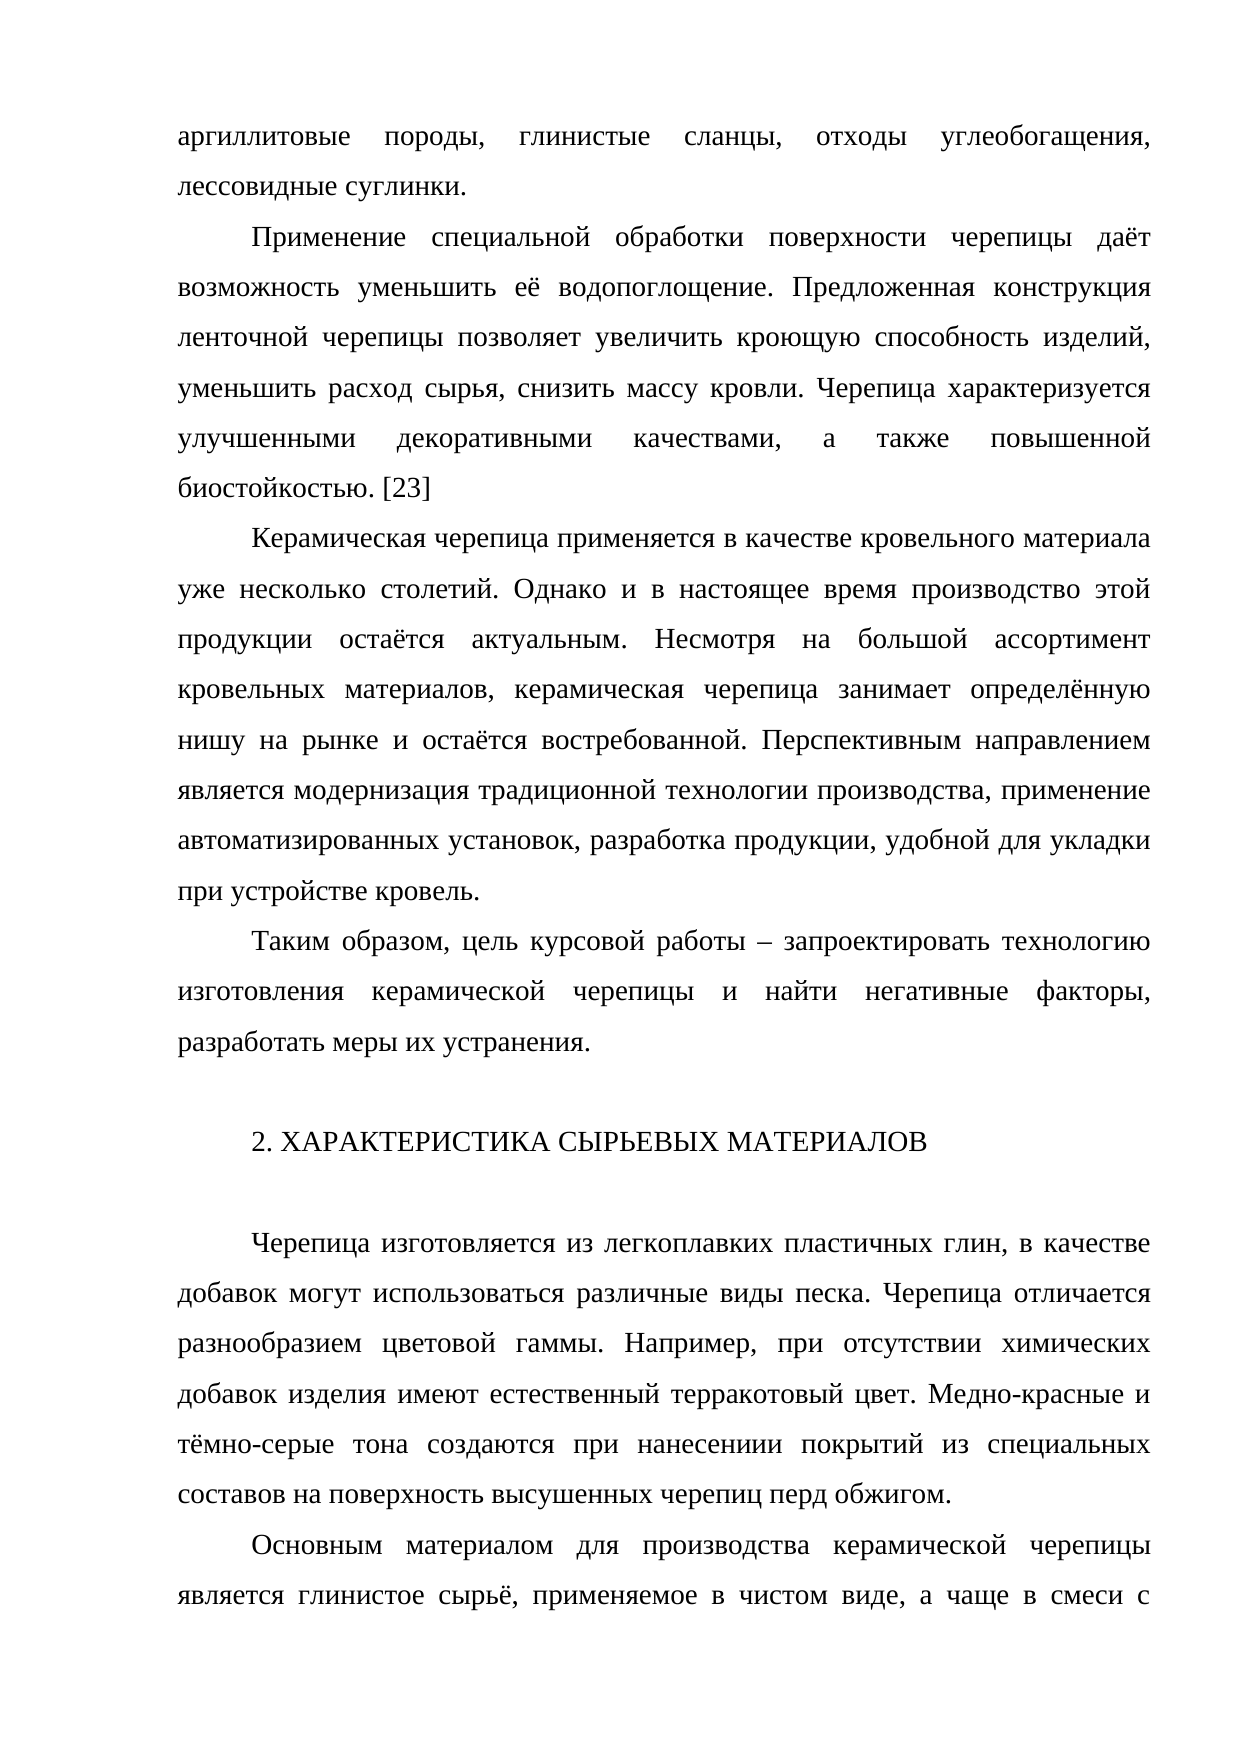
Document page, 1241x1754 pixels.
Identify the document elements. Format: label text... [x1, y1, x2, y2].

text Применение специальной обработки поверхности черепицы даёт возможность уменьшить её водопоглощение. Предложенная конструкция ленточной черепицы позволяет увеличить кроющую способность изделий, уменьшить расход сырья, снизить массу кровли. Черепица характеризуется улучшенными декоративными качествами, а также повышенной биостойкостью. [23] [177, 219, 1152, 504]
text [177, 118, 1152, 202]
text 2. ХАРАКТЕРИСТИКА СЫРЬЕВЫХ МАТЕРИАЛОВ [177, 1124, 1152, 1158]
text Керамическая черепица применяется в качестве кровельного материала уже несколько столетий. Однако и в настоящее время производство этой продукции остаётся актуальным. Несмотря на большой ассортимент кровельных материалов, керамическая черепица занимает определённую нишу на рынке и остаётся востребованной. Перспективным направлением является модернизация традиционной технологии производства, применение автоматизированных установок, разработка продукции, удобной для укладки при устройстве кровель. [177, 521, 1152, 906]
text Таким образом, цель курсовой работы – запроектировать технологию изготовления керамической черепицы и найти негативные факторы, разработать меры их устранения. [177, 923, 1152, 1057]
text Черепица изготовляется из легкоплавких пластичных глин, в качестве добавок могут использоваться различные виды песка. Черепица отличается разнообразием цветовой гаммы. Например, при отсутствии химических добавок изделия имеют естественный терракотовый цвет. Медно-красные и тёмно-серые тона создаются при нанесениии покрытий из специальных составов на поверхность высушенных черепиц перд обжигом. [177, 1225, 1152, 1510]
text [177, 1527, 1152, 1611]
